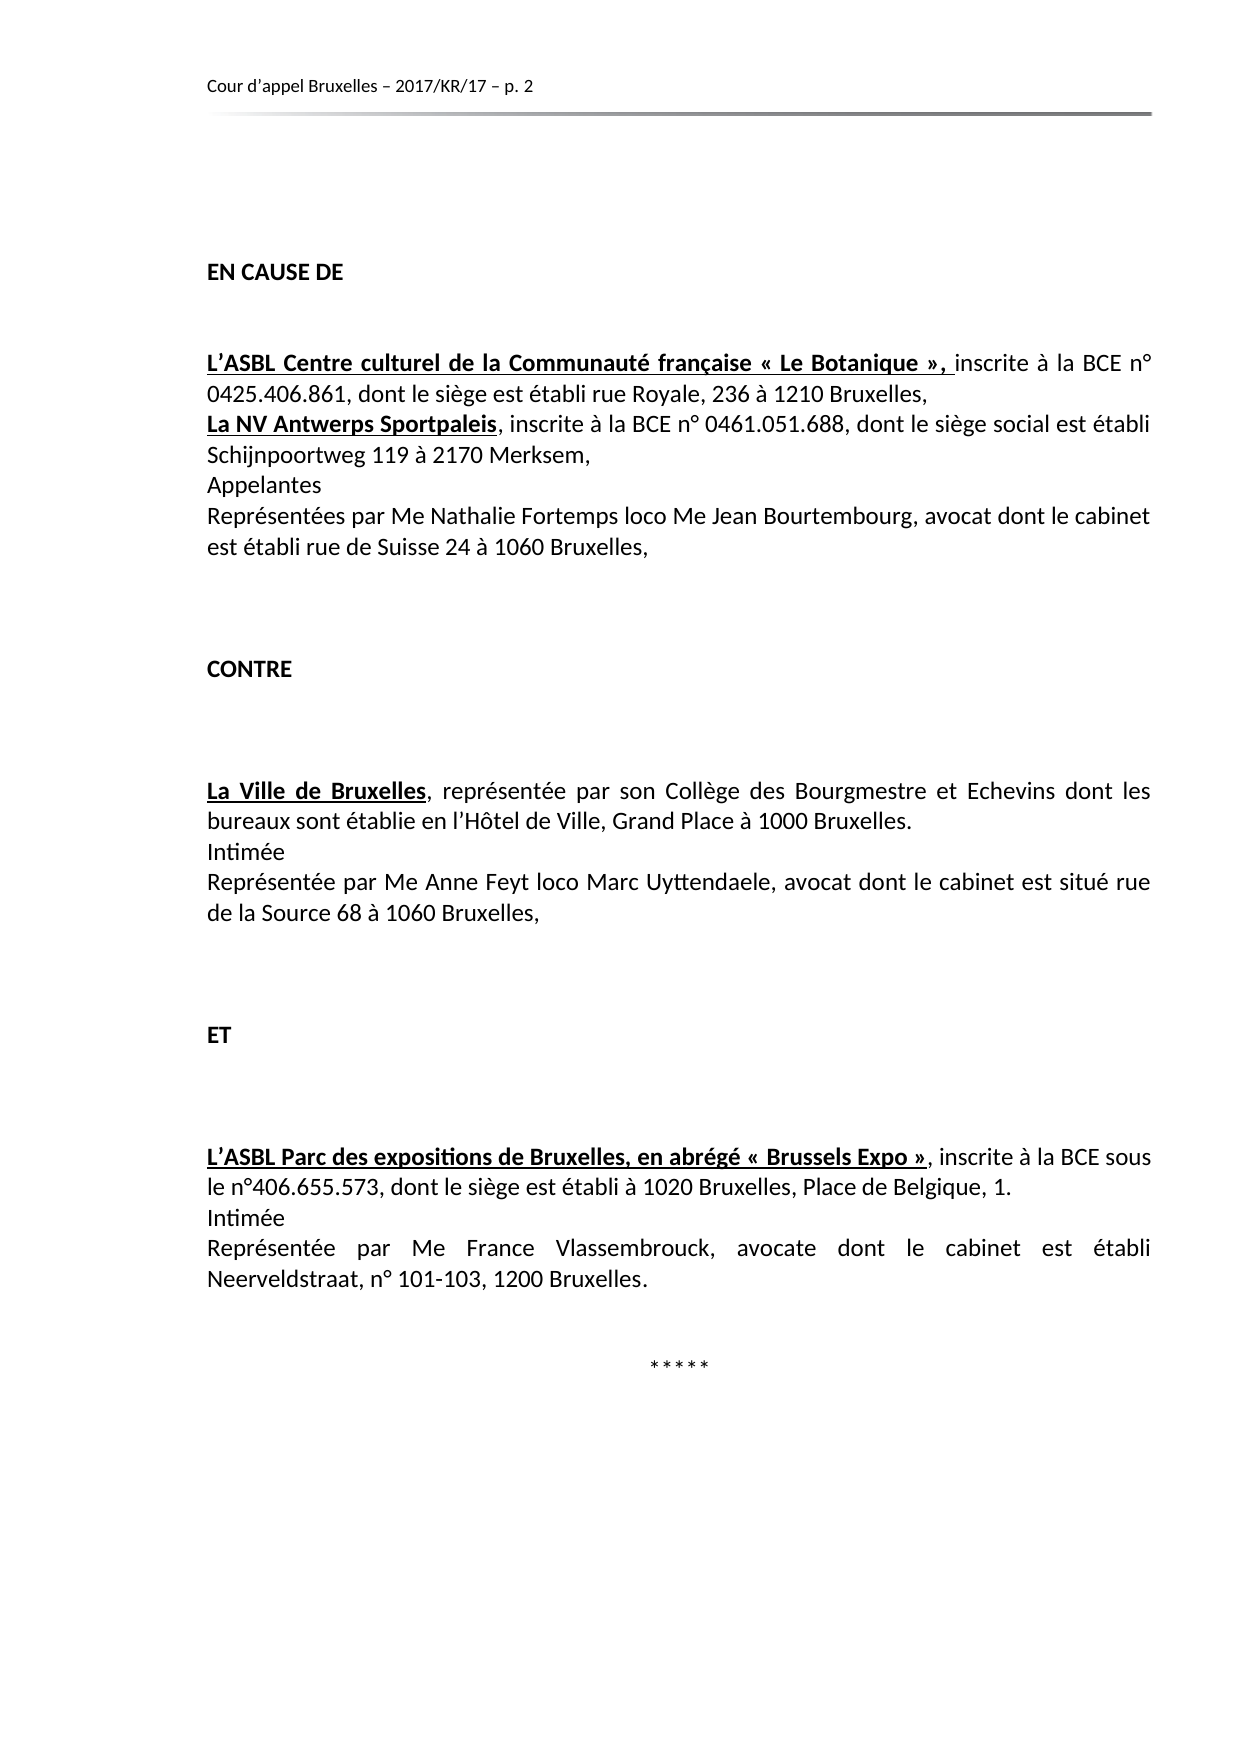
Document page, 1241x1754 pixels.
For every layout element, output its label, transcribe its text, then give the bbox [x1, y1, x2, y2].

text Intimée [207, 836, 1152, 866]
text La NV Antwerps Sportpaleis, inscrite à la BCE n° 0461.051.688, dont le siège social est établi Schijnpoortweg 119 à 2170 Merksem, [207, 408, 1152, 469]
text EN CAUSE DE [207, 256, 1152, 286]
text CONTRE [207, 653, 1152, 683]
text La Ville de Bruxelles, représentée par son Collège des Bourgmestre et Echevins dont les bureaux sont établie en l’Hôtel de Ville, Grand Place à 1000 Bruxelles. [207, 775, 1152, 836]
text Appelantes [207, 469, 1152, 500]
text Intimée [207, 1202, 1152, 1233]
text L’ASBL Parc des expositions de Bruxelles, en abrégé « Brussels Expo », inscrite à la BCE sous le n°406.655.573, dont le siège est établi à 1020 Bruxelles, Place de Belgique, 1. [207, 1141, 1152, 1202]
picture [207, 112, 1153, 116]
text L’ASBL Centre culturel de la Communauté française « Le Botanique », inscrite à la BCE n° 0425.406.861, dont le siège est établi rue Royale, 236 à 1210 Bruxelles, [207, 347, 1152, 408]
text ***** [207, 1355, 1152, 1385]
text Représentées par Me Nathalie Fortemps loco Me Jean Bourtembourg, avocat dont le cabinet est établi rue de Suisse 24 à 1060 Bruxelles, [207, 500, 1152, 561]
text Représentée par Me Anne Feyt loco Marc Uyttendaele, avocat dont le cabinet est situé rue de la Source 68 à 1060 Bruxelles, [207, 866, 1152, 927]
text Représentée par Me France Vlassembrouck, avocate dont le cabinet est établi Neerveldstraat, n° 101-103, 1200 Bruxelles. [207, 1233, 1152, 1294]
text ET [207, 1019, 1152, 1049]
